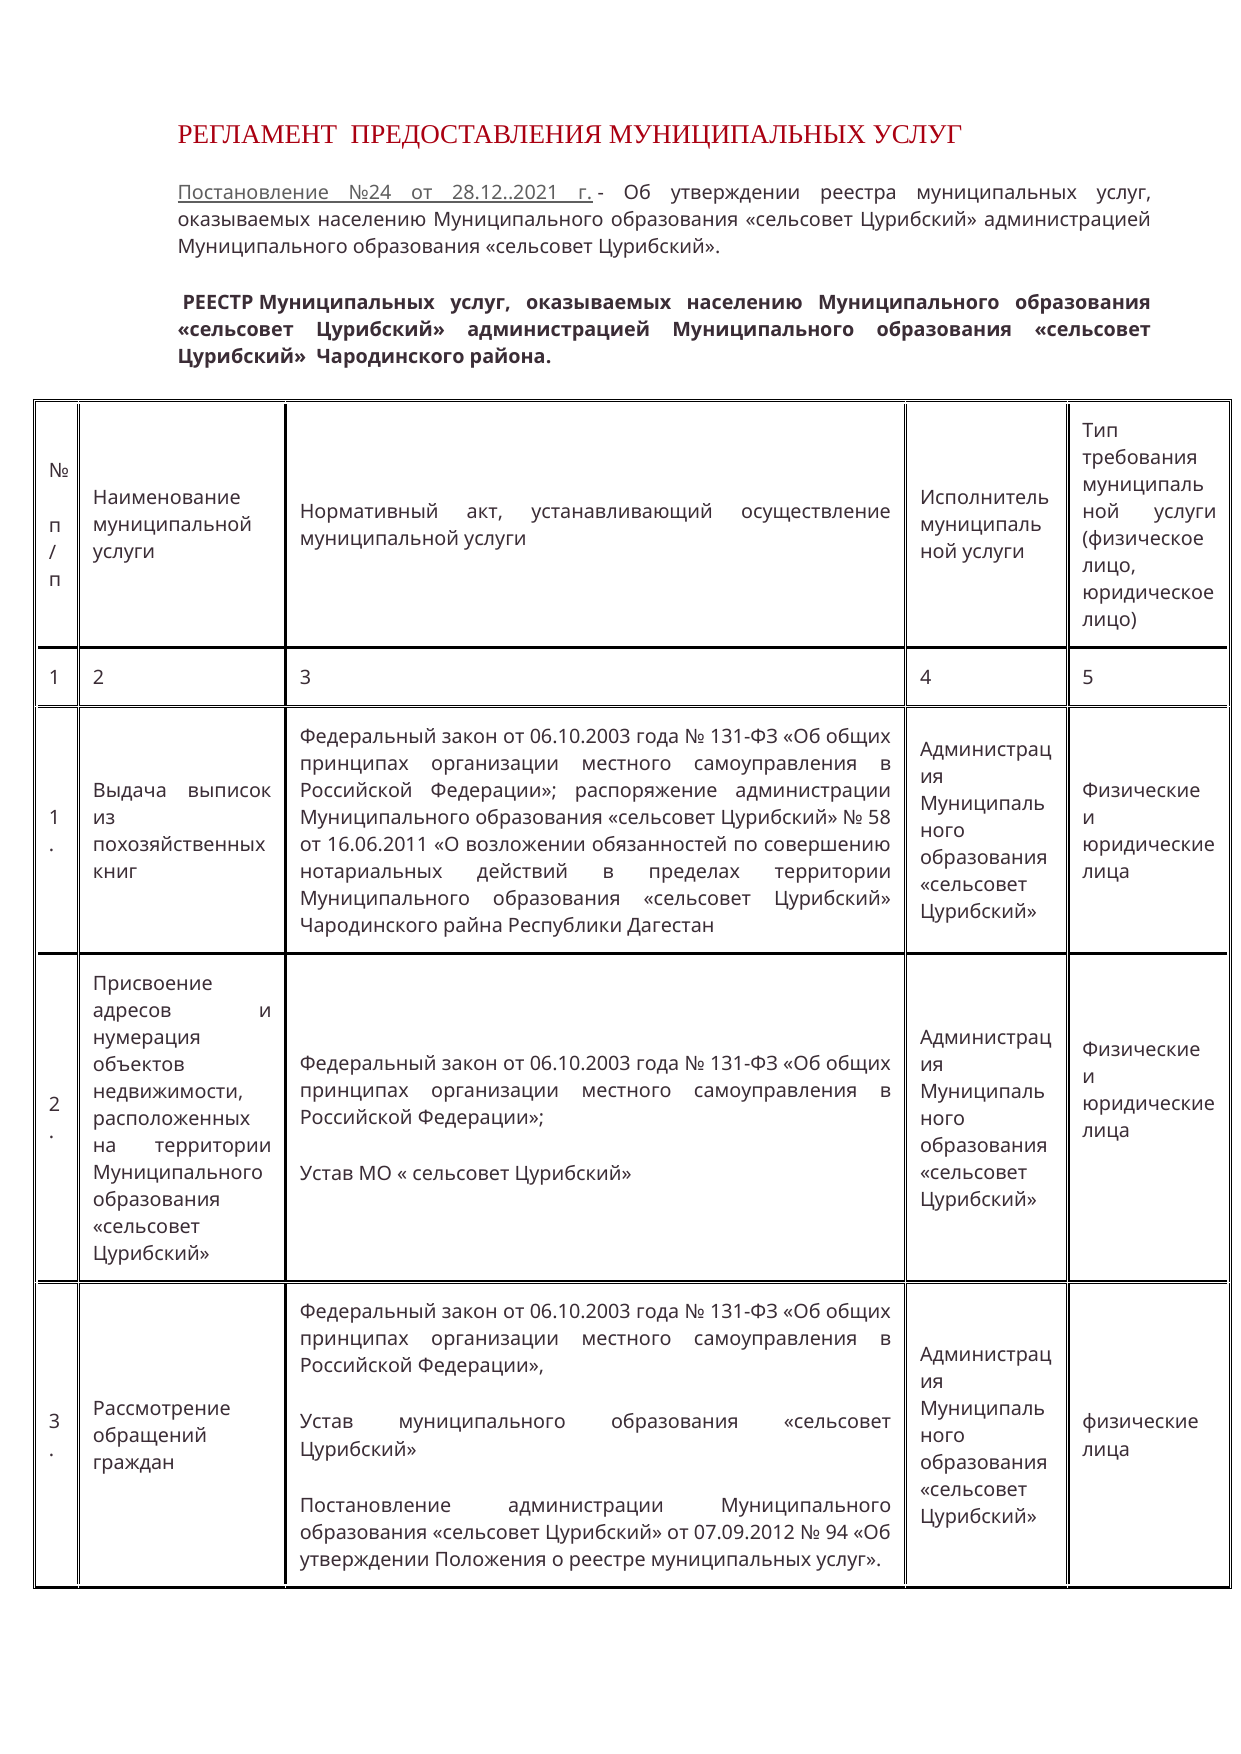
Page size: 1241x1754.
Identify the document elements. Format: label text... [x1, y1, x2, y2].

table_cell Физические и юридические лица [1070, 952, 1229, 1280]
table_cell 4 [907, 649, 1066, 704]
table_header № п/п [36, 402, 78, 646]
text РЕЕСТР Муниципальных услуг, оказываемых населению Муниципального образования «сельсовет Цурибский» администрацией Муниципального образования «сельсовет Цурибский» Чародинского района. [177, 288, 1152, 369]
table_cell Администрация Муниципального образования «сельсовет Цурибский» [907, 955, 1066, 1280]
table_cell 1 [36, 646, 77, 704]
table_cell Выдача выписок из похозяйственных книг [80, 708, 284, 952]
table_cell Присвоение адресов и нумерация объектов недвижимости, расположенных на территории Муниципального образования «сельсовет Цурибский» [80, 955, 284, 1280]
table_cell Федеральный закон от 06.10.2003 года № 131-ФЗ «Об общих принципах организации местного самоуправления в Российской Федерации»; распоряжение администрации Муниципального образования «сельсовет Цурибский» № 58 от 16.06.2011 «О возложении обязанностей по совершению нотариальных действий в пределах территории Муниципального образования «сельсовет Цурибский» Чародинского райна Республики Дагестан [287, 708, 904, 952]
table_cell Рассмотрение обращений граждан [79, 1284, 285, 1586]
table_cell Федеральный закон от 06.10.2003 года № 131-ФЗ «Об общих принципах организации местного самоуправления в Российской Федерации», Устав муниципального образования «сельсовет Цурибский» Постановление администрации Муниципального образования «сельсовет Цурибский» от 07.09.2012 № 94 «Об утверждении Положения о реестре муниципальных услуг». [285, 1284, 906, 1586]
table_header Тип требования муниципальной услуги (физическое лицо, юридическое лицо) [1068, 402, 1229, 646]
table_cell 5 [1070, 646, 1229, 704]
table_cell 3 [287, 649, 904, 704]
table_cell 3. [36, 1280, 78, 1586]
table_cell физические лица [1068, 1280, 1229, 1586]
table_header Исполнитель муниципальной услуги [906, 400, 1068, 646]
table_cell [906, 1280, 1068, 1586]
table_header Наименование муниципальной услуги [79, 402, 285, 646]
table_cell Администрация Муниципального образования «сельсовет Цурибский» [907, 708, 1066, 952]
table_cell Федеральный закон от 06.10.2003 года № 131-ФЗ «Об общих принципах организации местного самоуправления в Российской Федерации»; Устав МО « сельсовет Цурибский» [287, 955, 904, 1280]
text Регламент предоставления муниципальных услуг [177, 118, 1152, 149]
table_cell 2 [80, 649, 284, 704]
table_cell Физические и юридические лица [1070, 705, 1229, 952]
text Постановление №24 от 28.12..2021 г. - Об утверждении реестра муниципальных услуг, оказываемых населению Муниципального образования «сельсовет Цурибский» администрацией Муниципального образования «сельсовет Цурибский». [177, 178, 1152, 259]
table_cell 1. [36, 705, 77, 952]
table_cell 2. [36, 952, 77, 1280]
table_header Нормативный акт, устанавливающий осуществление муниципальной услуги [285, 402, 906, 646]
